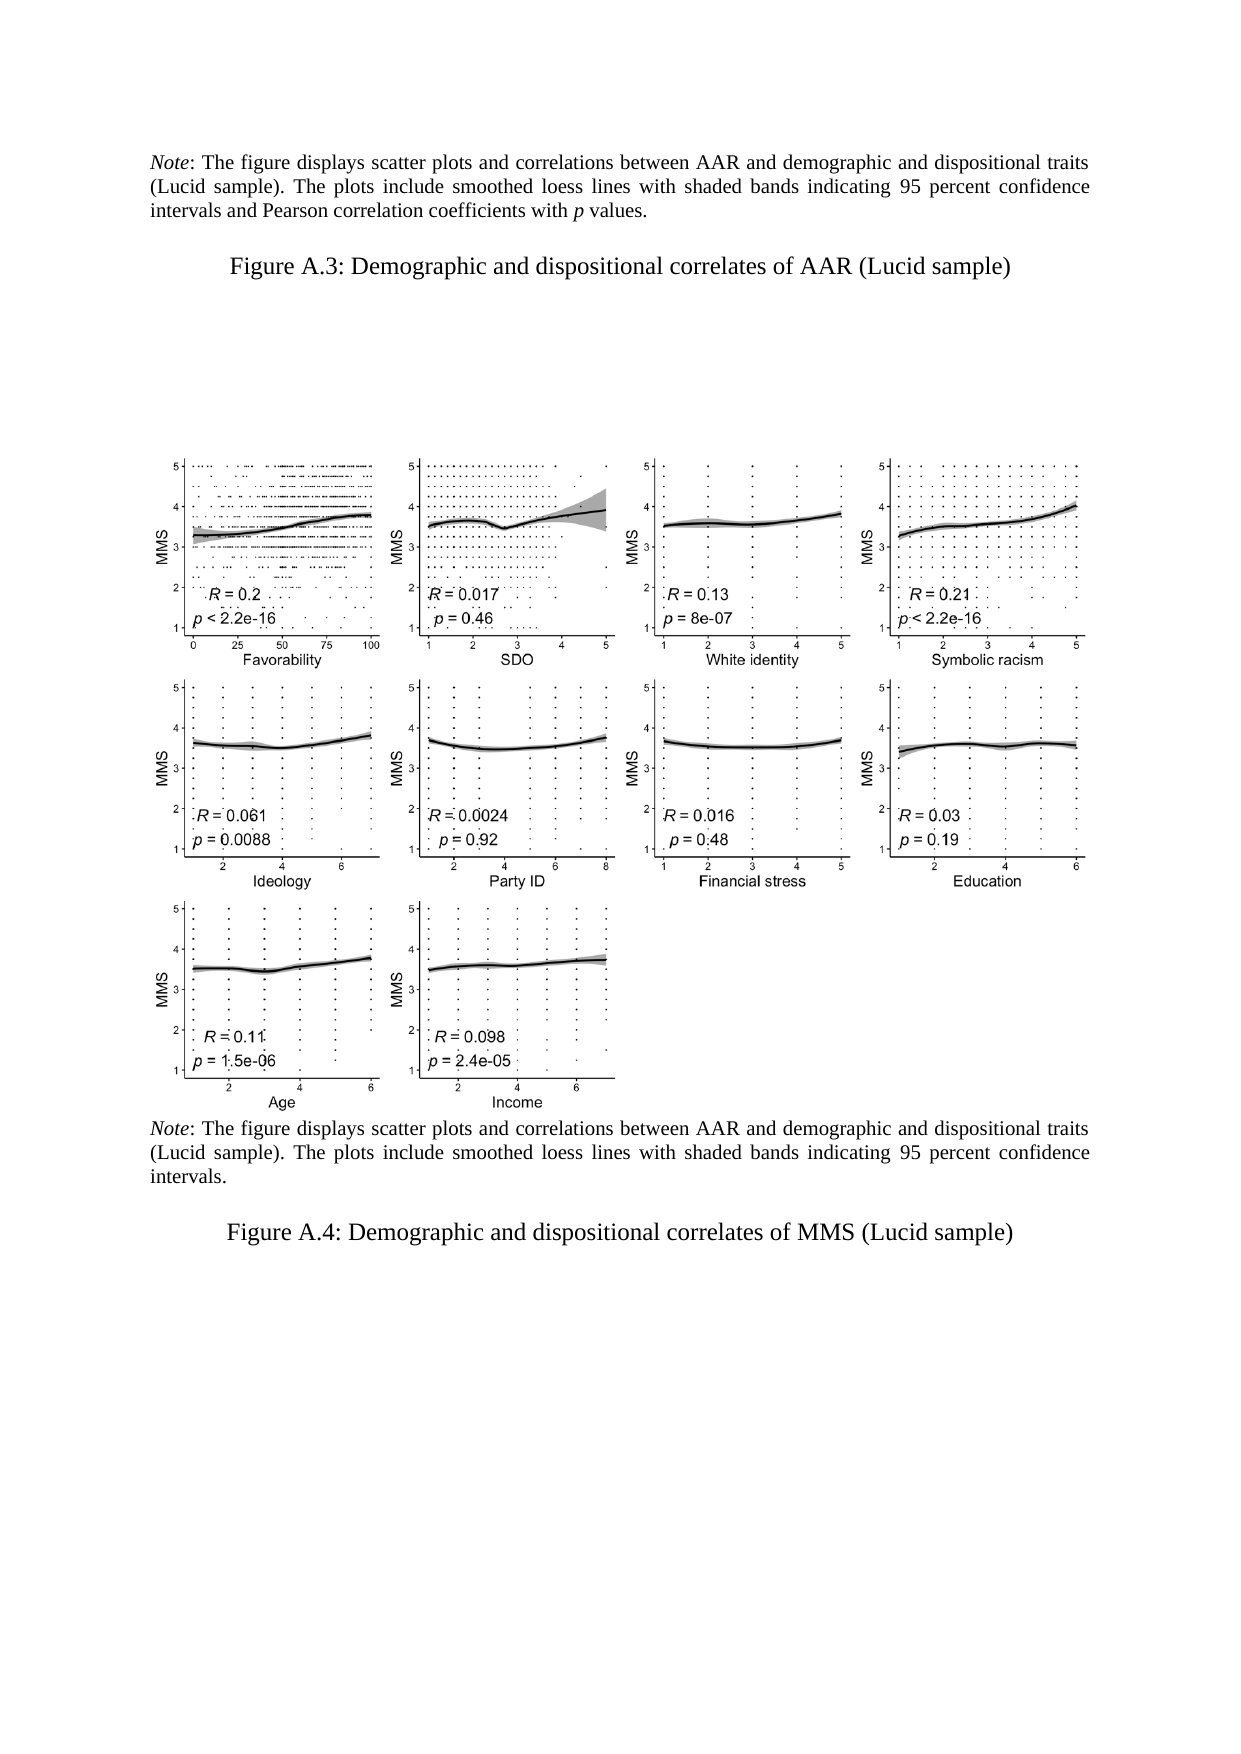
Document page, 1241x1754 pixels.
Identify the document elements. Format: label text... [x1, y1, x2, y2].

text Figure A.3: Demographic and dispositional correlates of AAR (Lucid sample) [150, 251, 1090, 280]
text Figure A.4: Demographic and dispositional correlates of MMS (Lucid sample) [150, 1217, 1090, 1246]
picture [150, 452, 1091, 1116]
text Note: The figure displays scatter plots and correlations between AAR and demographic and dispositional traits (Lucid sample). The plots include smoothed loess lines with shaded bands indicating 95 percent confidence intervals and Pearson correlation coefficients with p values. [150, 150, 1090, 222]
text Note: The figure displays scatter plots and correlations between AAR and demographic and dispositional traits (Lucid sample). The plots include smoothed loess lines with shaded bands indicating 95 percent confidence intervals. [150, 1116, 1090, 1188]
